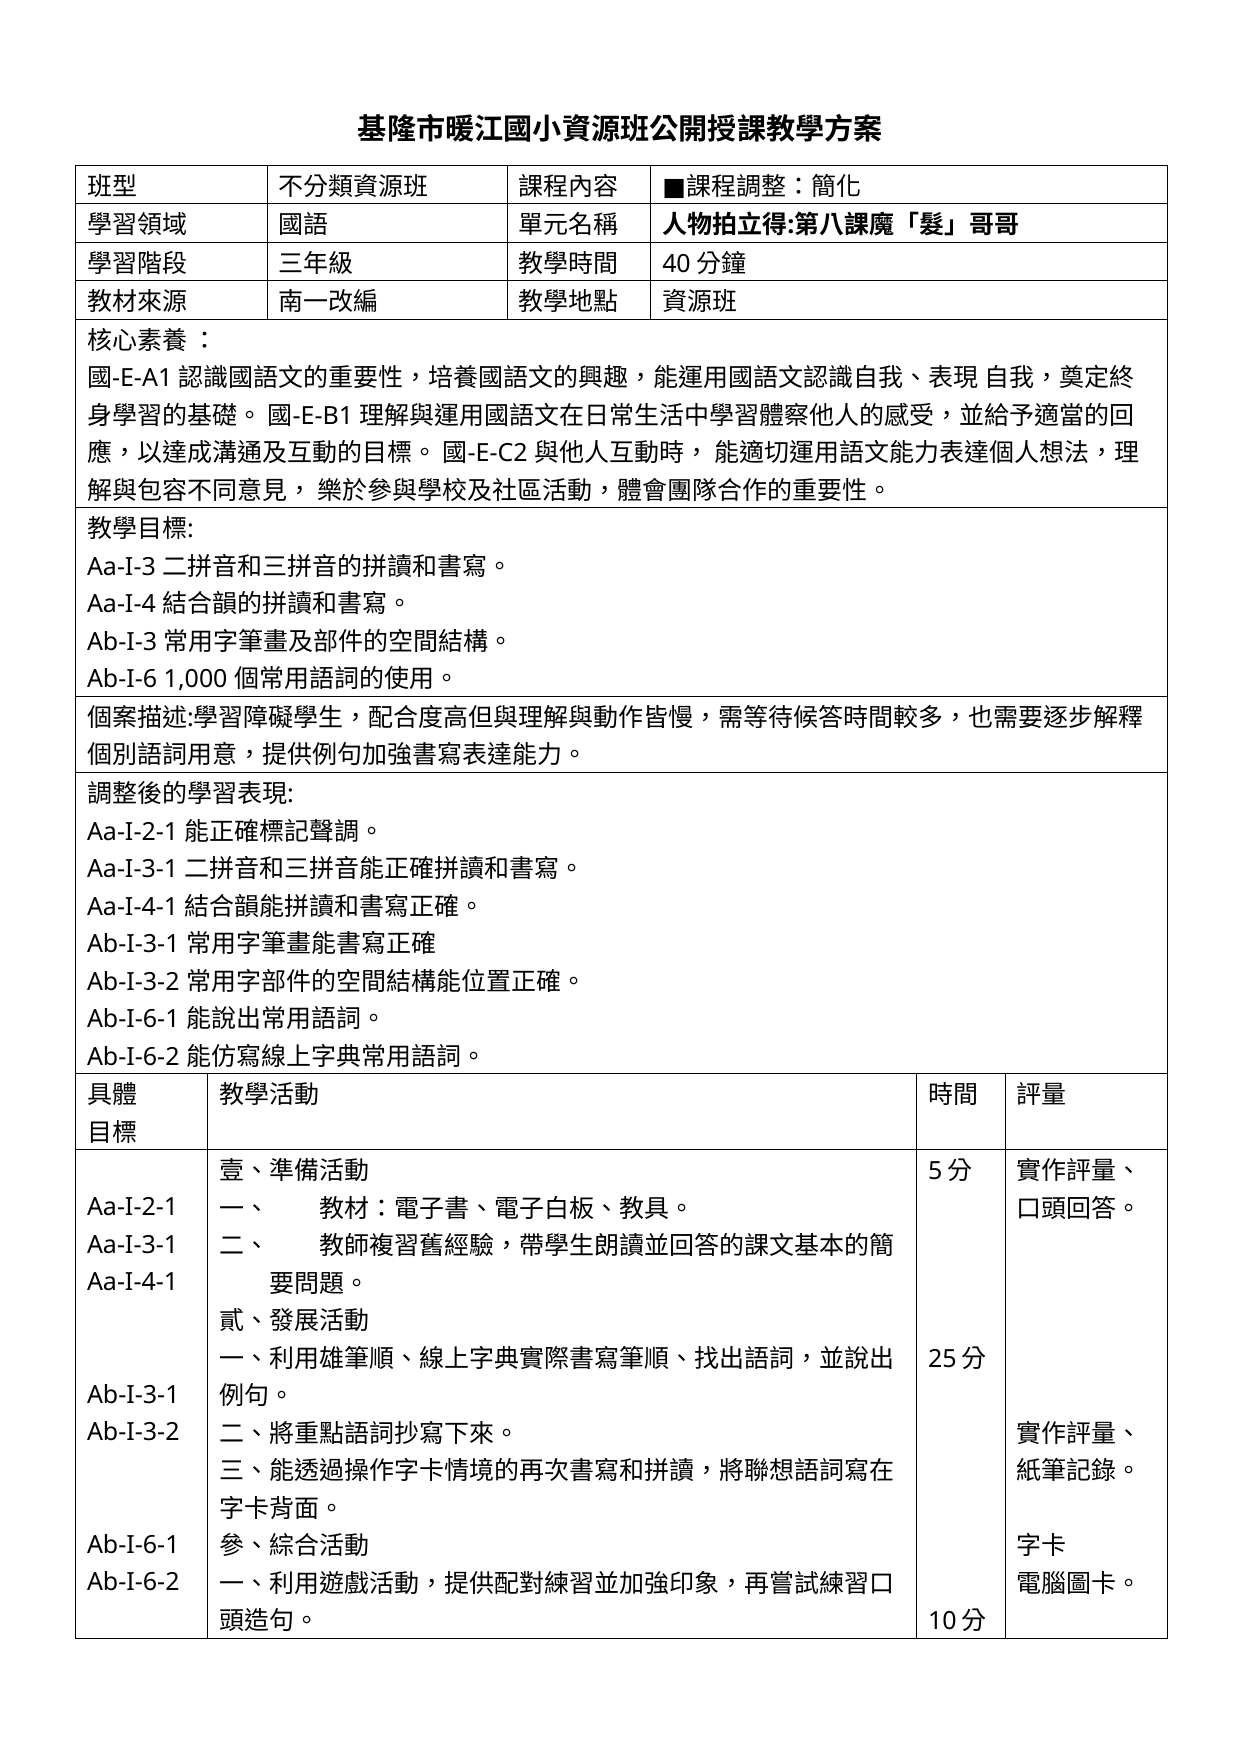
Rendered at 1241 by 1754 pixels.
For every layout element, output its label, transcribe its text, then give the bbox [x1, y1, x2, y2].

table_header 班型 [76, 166, 267, 203]
table_header 不分類資源班 [268, 166, 507, 203]
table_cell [1006, 1150, 1167, 1637]
table_cell 單元名稱 [508, 204, 650, 242]
table_cell 5分 25分 10分 [917, 1150, 1005, 1637]
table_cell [208, 1150, 916, 1637]
table_cell 人物拍立得:第八課魔「髮」哥哥 [651, 204, 1167, 242]
table_header ■課程調整：簡化 [651, 166, 1167, 203]
table_cell 具體 目標 [76, 1074, 207, 1149]
table_cell 南一改編 [268, 281, 507, 319]
table_cell 資源班 [651, 281, 1167, 319]
table_cell 教學目標: Aa-I-3 二拼音和三拼音的拼讀和書寫。 Aa-I-4 結合韻的拼讀和書寫。 Ab-I-3 常用字筆畫及部件的空間結構。 Ab-I-6 1,000 個常用語詞的使用。 [76, 508, 1167, 696]
table_cell 時間 [917, 1074, 1005, 1149]
table_cell 學習階段 [76, 243, 267, 280]
table_cell 教學活動 [208, 1074, 916, 1149]
table_cell 個案描述:學習障礙學生，配合度高但與理解與動作皆慢，需等待候答時間較多，也需要逐步解釋個別語詞用意，提供例句加強書寫表達能力。 [76, 697, 1167, 772]
table_cell 評量 [1006, 1074, 1167, 1149]
table_cell 40分鐘 [651, 243, 1167, 280]
table_header 課程內容 [508, 166, 650, 203]
table_cell 三年級 [268, 243, 507, 280]
table_cell 調整後的學習表現: Aa-I-2-1 能正確標記聲調。 Aa-I-3-1 二拼音和三拼音能正確拼讀和書寫。 Aa-I-4-1 結合韻能拼讀和書寫正確。 Ab-I-3-1 常用字筆畫能書寫正確 Ab-I-3-2 常用字部件的空間結構能位置正確。 Ab-I-6-1 能說出常用語詞。 Ab-I-6-2 能仿寫線上字典常用語詞。 [76, 773, 1167, 1073]
table_cell 核心素養 ： 國-E-A1 認識國語文的重要性，培養國語文的興趣，能運用國語文認識自我、表現 自我，奠定終身學習的基礎。 國-E-B1 理解與運用國語文在日常生活中學習體察他人的感受，並給予適當的回應，以達成溝通及互動的目標。 國-E-C2 與他人互動時， 能適切運用語文能力表達個人想法，理解與包容不同意見， 樂於參與學校及社區活動，體會團隊合作的重要性。 [76, 320, 1167, 507]
table_cell 教材來源 [76, 281, 267, 319]
table_cell 國語 [268, 204, 507, 242]
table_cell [76, 1150, 207, 1637]
table_cell 教學地點 [508, 281, 650, 319]
text 基隆市暖江國小資源班公開授課教學方案 [75, 89, 1165, 164]
table_cell 教學時間 [508, 243, 650, 280]
table_cell 學習領域 [76, 204, 267, 242]
